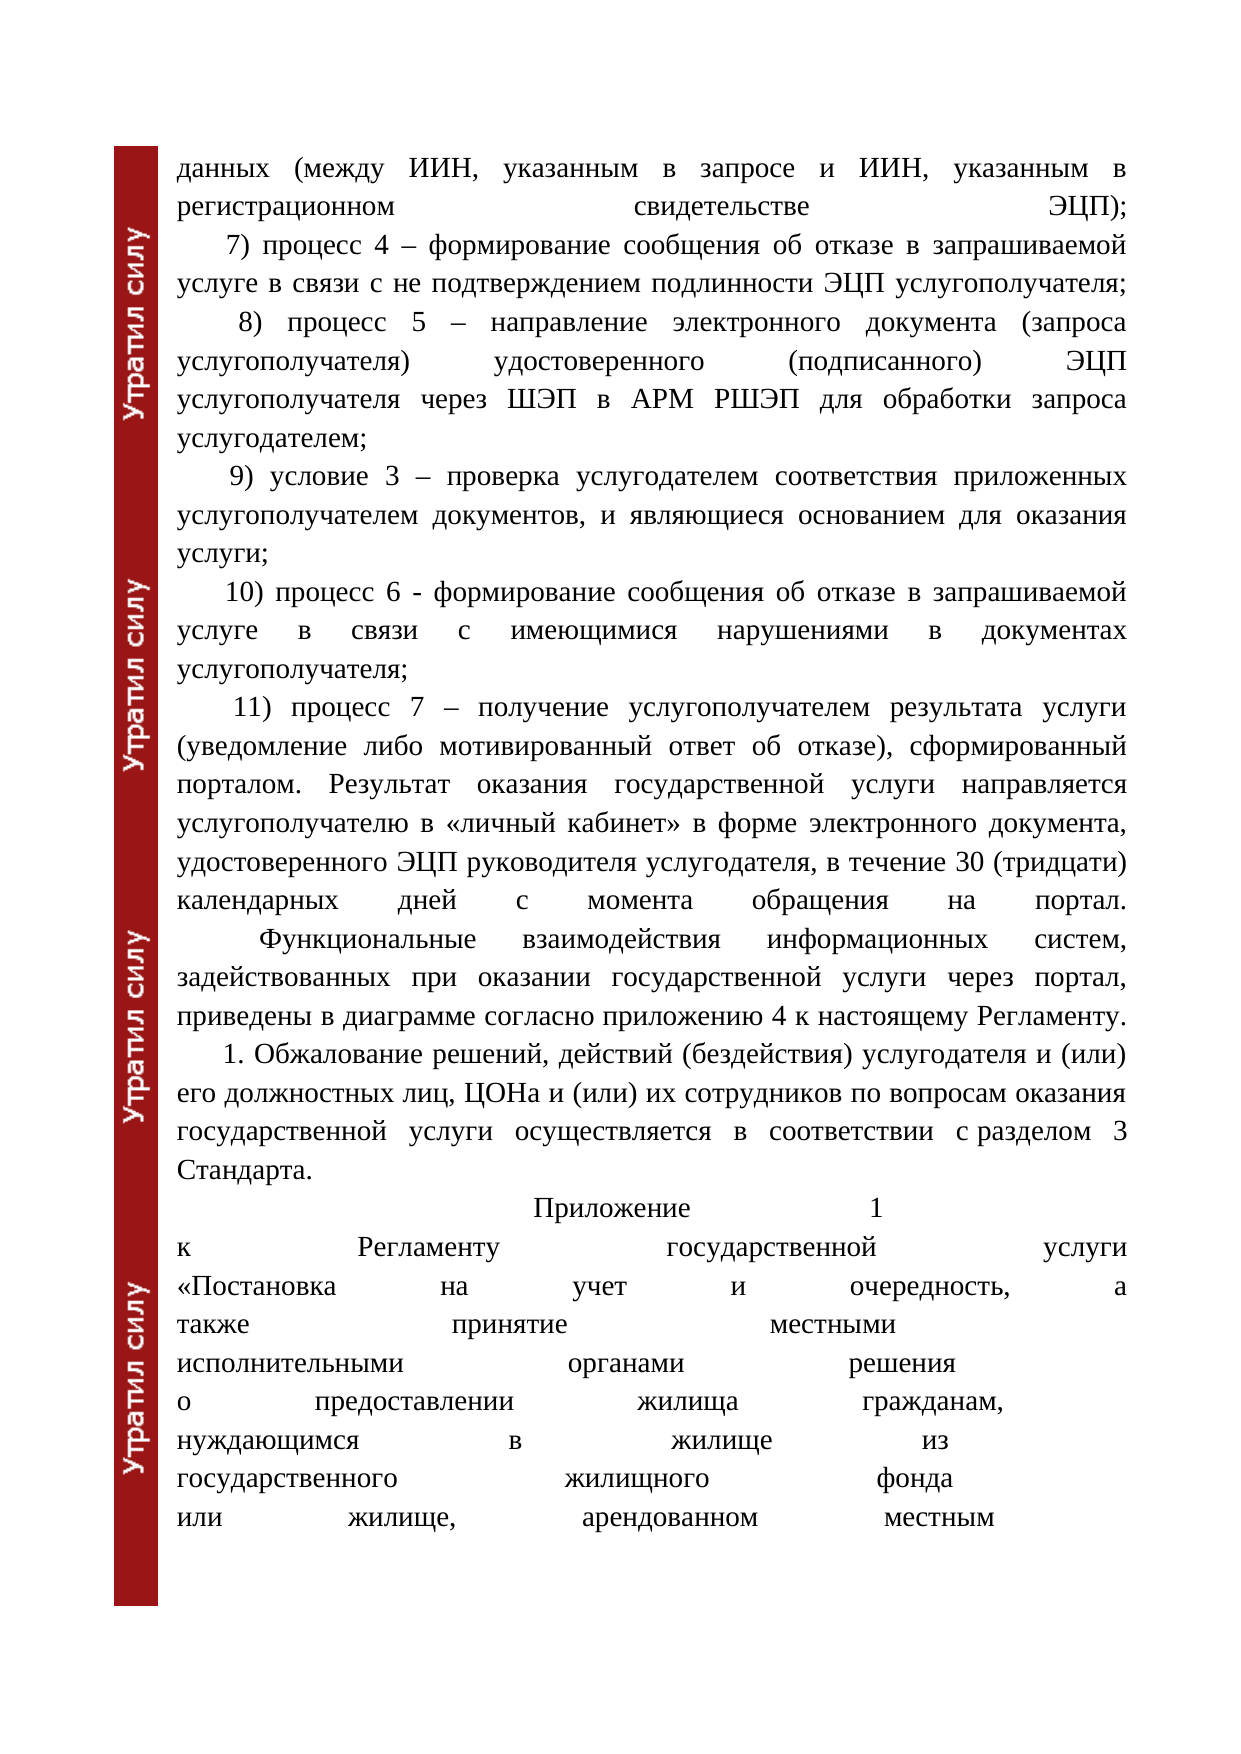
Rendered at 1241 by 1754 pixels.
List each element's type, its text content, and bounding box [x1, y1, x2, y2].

picture [114, 1186, 158, 1191]
picture [114, 146, 158, 150]
picture [114, 1532, 158, 1606]
